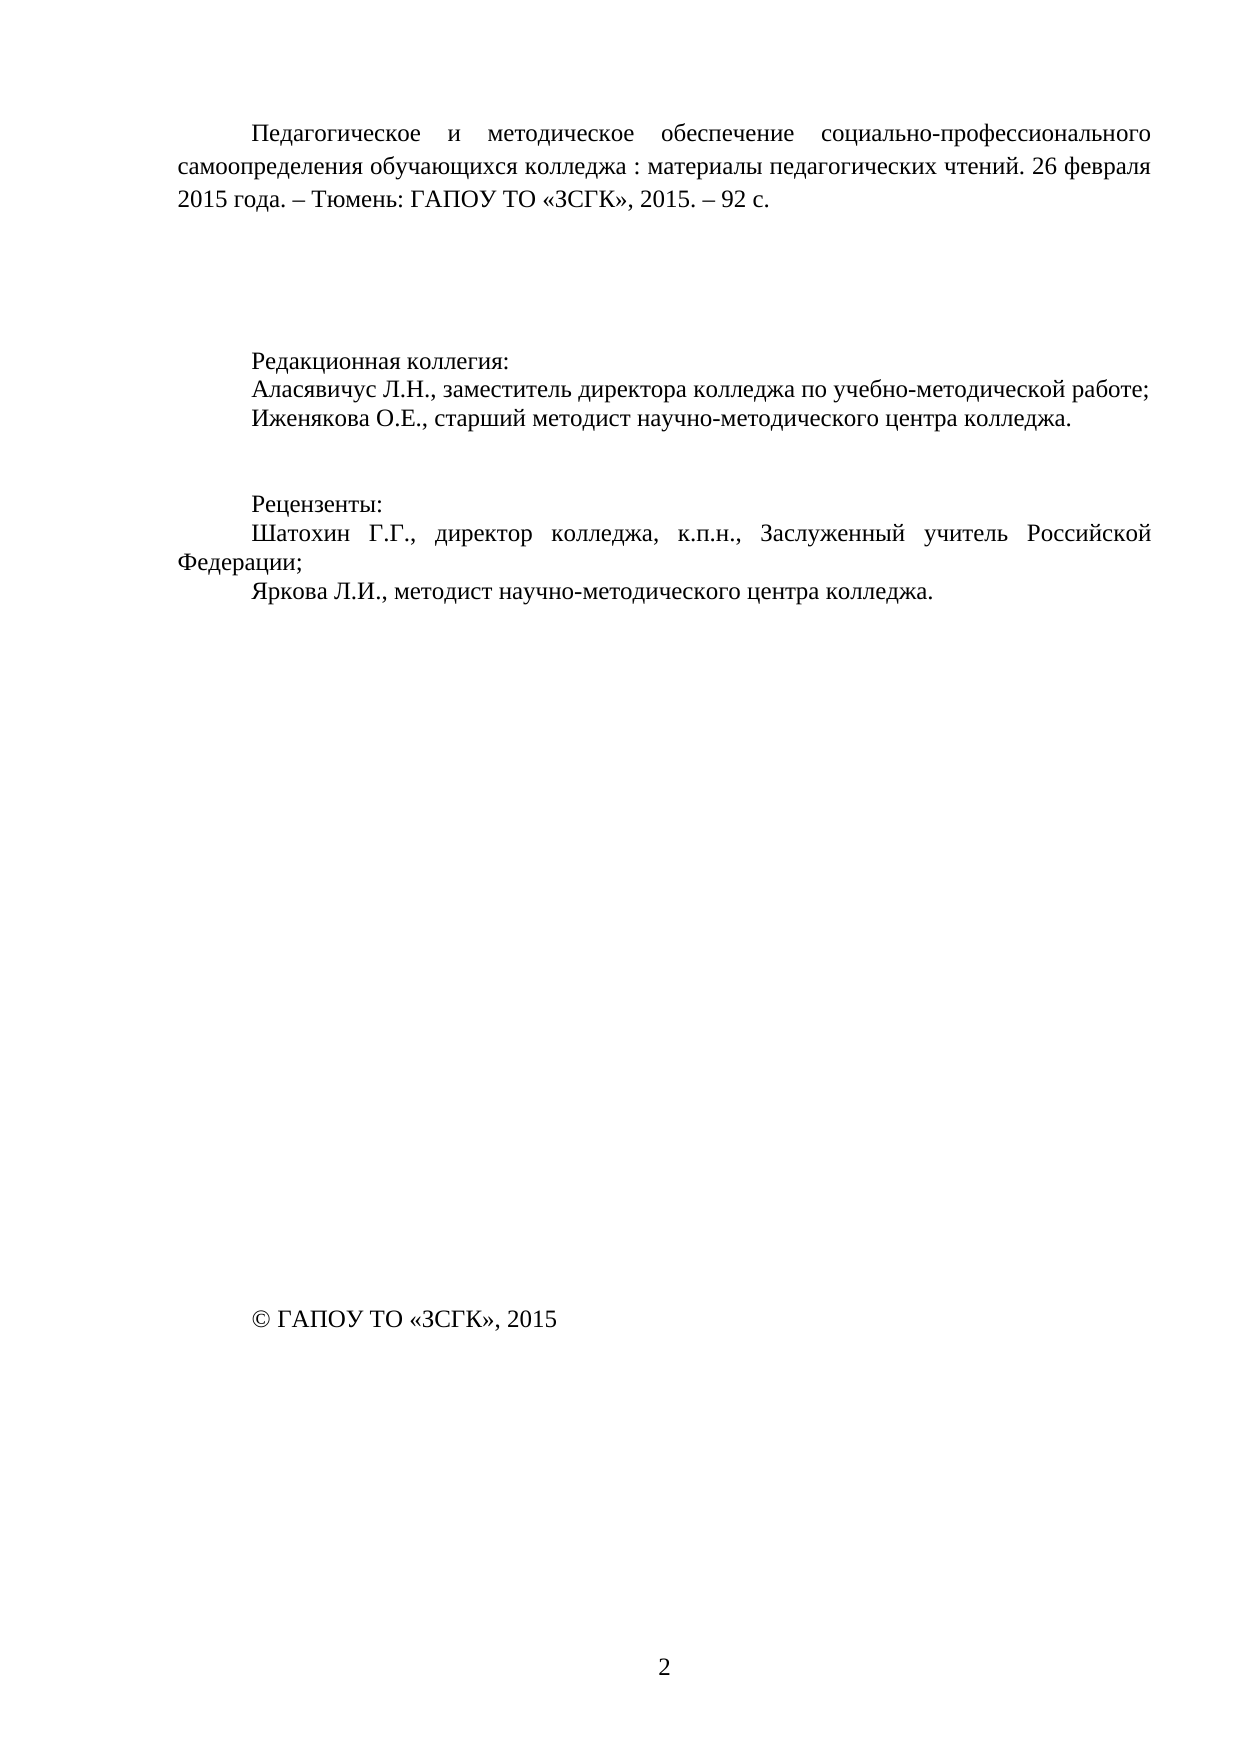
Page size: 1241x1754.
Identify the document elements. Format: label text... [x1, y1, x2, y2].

text Педагогическое и методическое обеспечение социально-профессионального самоопределения обучающихся колледжа : материалы педагогических чтений. 26 февраля 2015 года. – Тюмень: ГАПОУ ТО «ЗСГК», 2015. – 92 с. [177, 118, 1152, 213]
title Редакционная коллегия: [177, 346, 1152, 374]
text ГАПОУ ТО «ЗСГК», 2015 [177, 1304, 1152, 1333]
title Рецензенты: [177, 489, 1152, 518]
title Аласявичус Л.Н., заместитель директора колледжа по учебно-методической работе; [177, 374, 1152, 403]
title Яркова Л.И., методист научно-методического центра колледжа. [177, 576, 1152, 604]
title Иженякова О.Е., старший методист научно-методического центра колледжа. [177, 403, 1152, 432]
title Шатохин Г.Г., директор колледжа, к.п.н., Заслуженный учитель Российской Федерации; [177, 518, 1152, 576]
